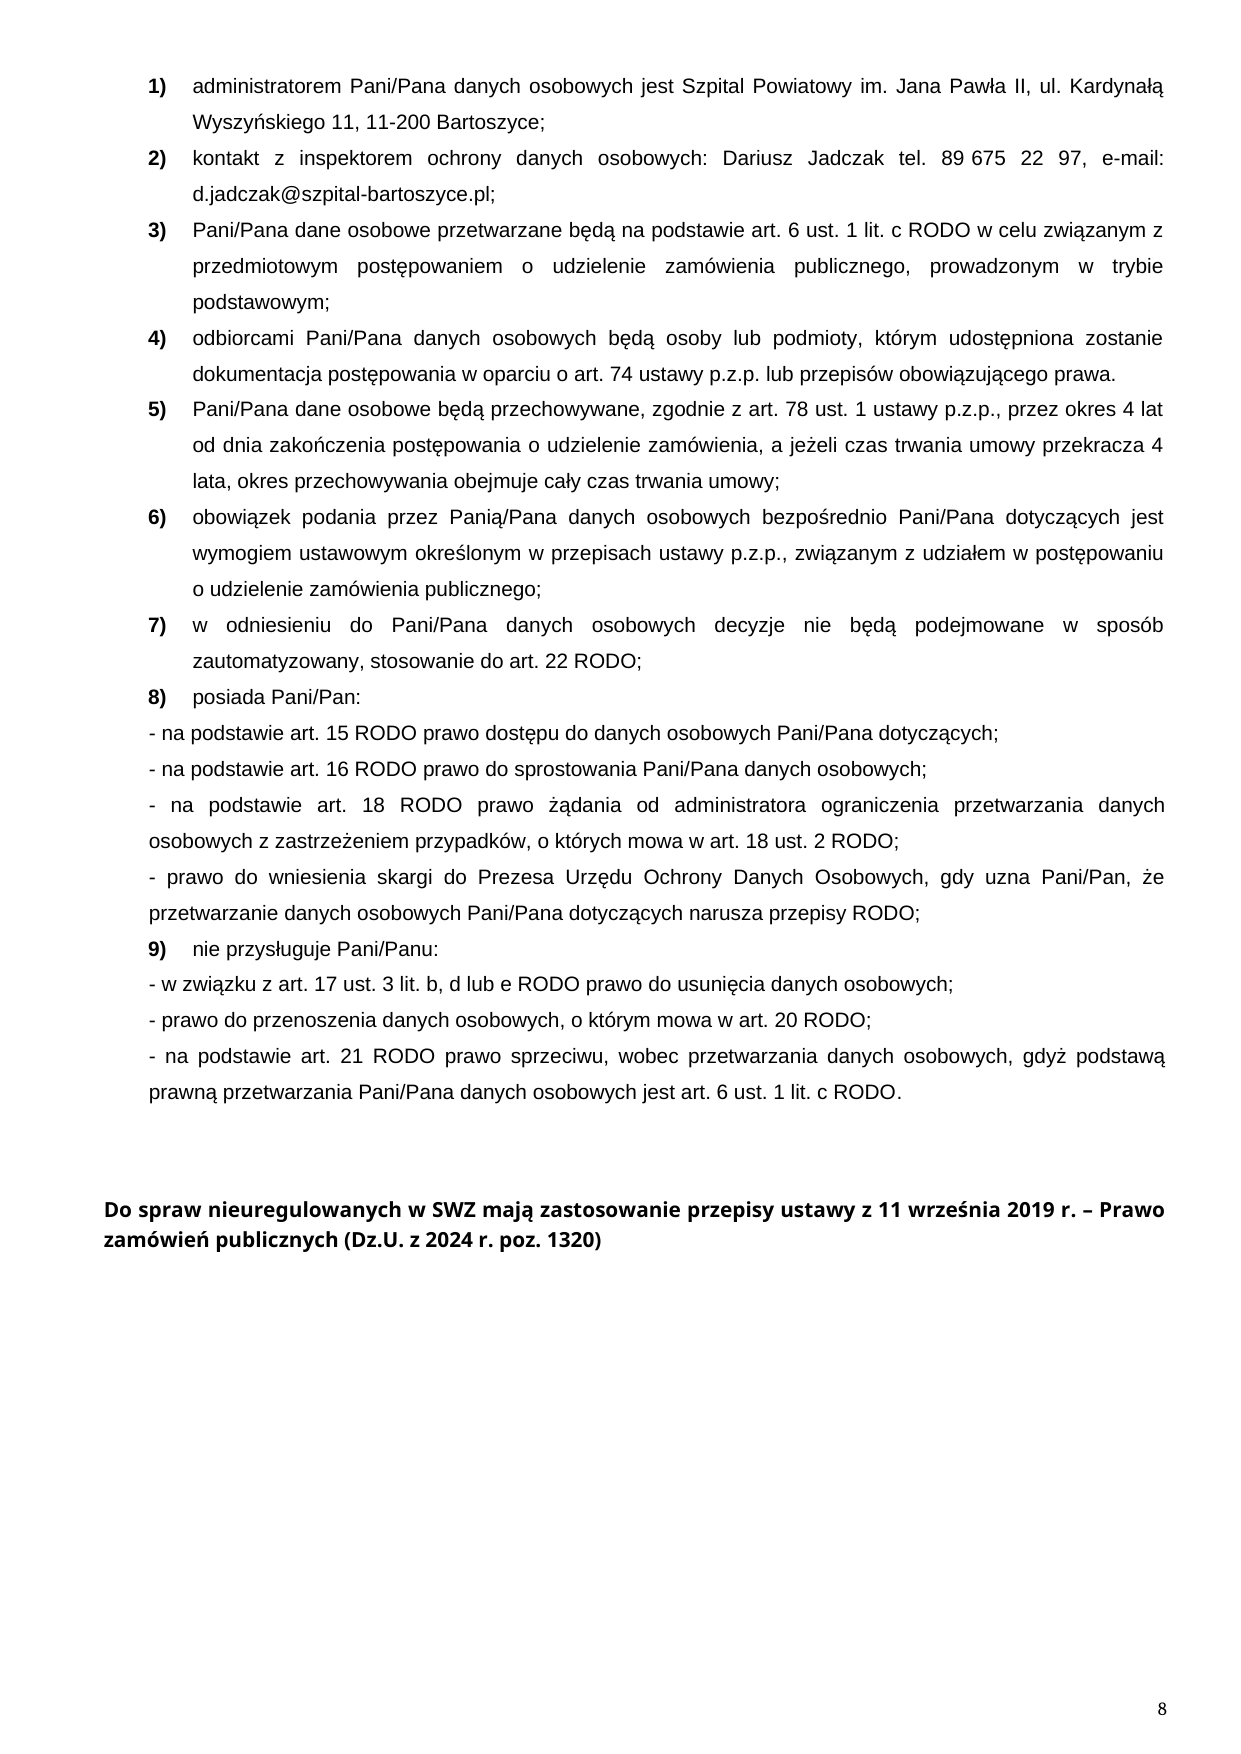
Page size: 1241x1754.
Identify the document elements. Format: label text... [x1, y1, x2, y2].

list - na podstawie art. 15 RODO prawo dostępu do danych osobowych Pani/Pana dotyczących; [149, 721, 1167, 745]
list Pani/Pana dane osobowe przetwarzane będą na podstawie art. 6 ust. 1 lit. c RODO w celu związanym z przedmiotowym postępowaniem o udzielenie zamówienia publicznego, prowadzonym w trybie podstawowym; [148, 218, 1164, 313]
list obowiązek podania przez Panią/Pana danych osobowych bezpośrednio Pani/Pana dotyczących jest wymogiem ustawowym określonym w przepisach ustawy p.z.p., związanym z udziałem w postępowaniu o udzielenie zamówienia publicznego; [148, 505, 1164, 601]
list - prawo do wniesienia skargi do Prezesa Urzędu Ochrony Danych Osobowych, gdy uzna Pani/Pan, że przetwarzanie danych osobowych Pani/Pana dotyczących narusza przepisy RODO; [149, 864, 1167, 924]
list - na podstawie art. 16 RODO prawo do sprostowania Pani/Pana danych osobowych; [149, 757, 1167, 781]
list nie przysługuje Pani/Panu: [148, 936, 1164, 960]
list posiada Pani/Pan: [148, 685, 1164, 709]
list odbiorcami Pani/Pana danych osobowych będą osoby lub podmioty, którym udostępniona zostanie dokumentacja postępowania w oparciu o art. 74 ustawy p.z.p. lub przepisów obowiązującego prawa. [148, 325, 1164, 385]
text Do spraw nieuregulowanych w SWZ mają zastosowanie przepisy ustawy z 11 września 2019 r. – Prawo zamówień publicznych (Dz.U. z 2024 r. poz. 1320) [103, 1196, 1167, 1254]
list - prawo do przenoszenia danych osobowych, o którym mowa w art. 20 RODO; [149, 1008, 1167, 1032]
list - na podstawie art. 18 RODO prawo żądania od administratora ograniczenia przetwarzania danych osobowych z zastrzeżeniem przypadków, o których mowa w art. 18 ust. 2 RODO; [149, 793, 1167, 852]
list kontakt z inspektorem ochrony danych osobowych: Dariusz Jadczak tel. 89 675 22 97, e-mail: d.jadczak@szpital-bartoszyce.pl; [148, 146, 1164, 206]
list - w związku z art. 17 ust. 3 lit. b, d lub e RODO prawo do usunięcia danych osobowych; [149, 972, 1167, 996]
list w odniesieniu do Pani/Pana danych osobowych decyzje nie będą podejmowane w sposób zautomatyzowany, stosowanie do art. 22 RODO; [148, 613, 1164, 673]
list administratorem Pani/Pana danych osobowych jest Szpital Powiatowy im. Jana Pawła II, ul. Kardynałą Wyszyńskiego 11, 11-200 Bartoszyce; [148, 74, 1164, 134]
list - na podstawie art. 21 RODO prawo sprzeciwu, wobec przetwarzania danych osobowych, gdyż podstawą prawną przetwarzania Pani/Pana danych osobowych jest art. 6 ust. 1 lit. c RODO. [149, 1044, 1167, 1104]
list Pani/Pana dane osobowe będą przechowywane, zgodnie z art. 78 ust. 1 ustawy p.z.p., przez okres 4 lat od dnia zakończenia postępowania o udzielenie zamówienia, a jeżeli czas trwania umowy przekracza 4 lata, okres przechowywania obejmuje cały czas trwania umowy; [148, 397, 1164, 493]
